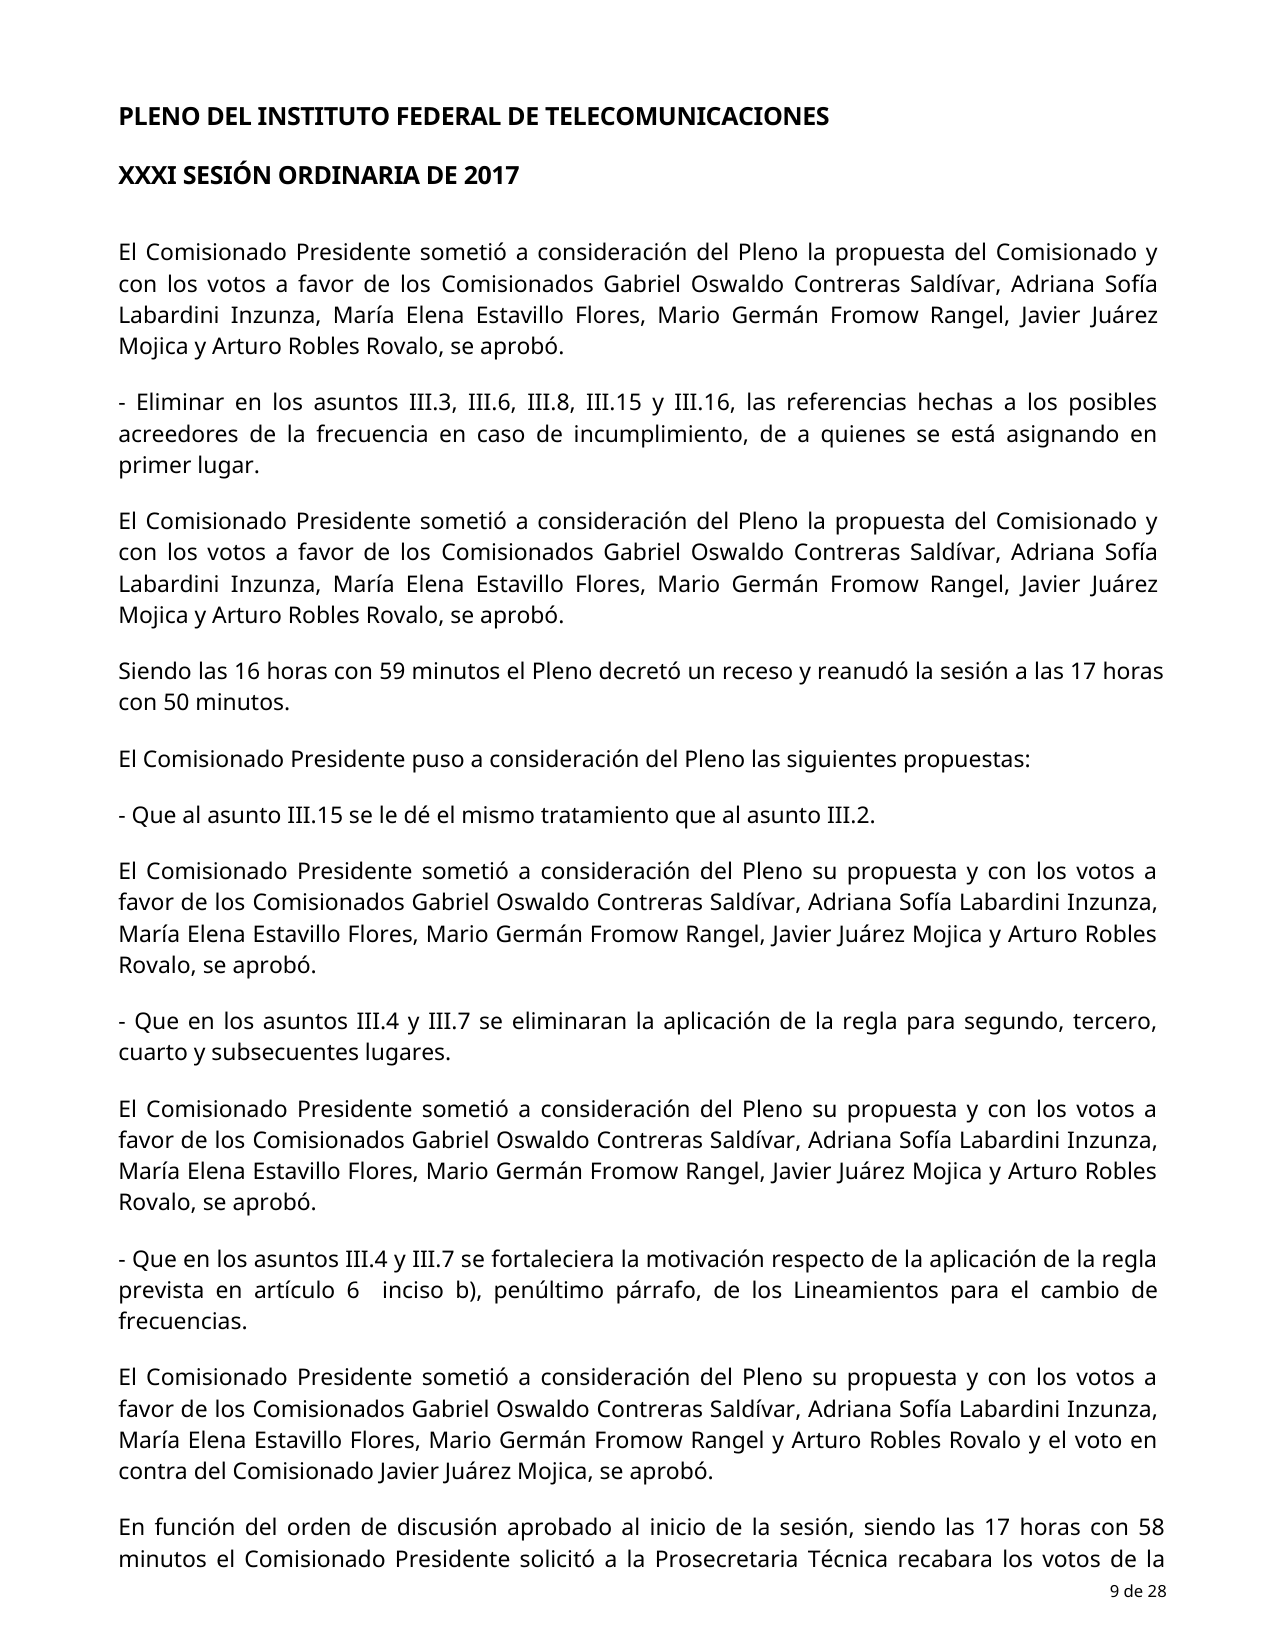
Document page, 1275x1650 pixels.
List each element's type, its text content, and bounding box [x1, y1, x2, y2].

text - Eliminar en los asuntos III.3, III.6, III.8, III.15 y III.16, las referencias hechas a los posibles acreedores de la frecuencia en caso de incumplimiento, de a quienes se está asignando en primer lugar. [118, 386, 1159, 480]
text El Comisionado Presidente puso a consideración del Pleno las siguientes propuestas: [118, 742, 1159, 774]
text Siendo las 16 horas con 59 minutos el Pleno decretó un receso y reanudó la sesión a las 17 horas con 50 minutos. [118, 655, 1166, 717]
text El Comisionado Presidente sometió a consideración del Pleno su propuesta y con los votos a favor de los Comisionados Gabriel Oswaldo Contreras Saldívar, Adriana Sofía Labardini Inzunza, María Elena Estavillo Flores, Mario Germán Fromow Rangel, Javier Juárez Mojica y Arturo Robles Rovalo, se aprobó. [118, 855, 1159, 980]
text El Comisionado Presidente sometió a consideración del Pleno la propuesta del Comisionado y con los votos a favor de los Comisionados Gabriel Oswaldo Contreras Saldívar, Adriana Sofía Labardini Inzunza, María Elena Estavillo Flores, Mario Germán Fromow Rangel, Javier Juárez Mojica y Arturo Robles Rovalo, se aprobó. [118, 236, 1159, 361]
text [118, 1511, 1166, 1574]
text - Que al asunto III.15 se le dé el mismo tratamiento que al asunto III.2. [118, 799, 1159, 830]
text El Comisionado Presidente sometió a consideración del Pleno su propuesta y con los votos a favor de los Comisionados Gabriel Oswaldo Contreras Saldívar, Adriana Sofía Labardini Inzunza, María Elena Estavillo Flores, Mario Germán Fromow Rangel, Javier Juárez Mojica y Arturo Robles Rovalo, se aprobó. [118, 1092, 1159, 1217]
text El Comisionado Presidente sometió a consideración del Pleno la propuesta del Comisionado y con los votos a favor de los Comisionados Gabriel Oswaldo Contreras Saldívar, Adriana Sofía Labardini Inzunza, María Elena Estavillo Flores, Mario Germán Fromow Rangel, Javier Juárez Mojica y Arturo Robles Rovalo, se aprobó. [118, 505, 1159, 630]
text - Que en los asuntos III.4 y III.7 se eliminaran la aplicación de la regla para segundo, tercero, cuarto y subsecuentes lugares. [118, 1005, 1159, 1067]
text El Comisionado Presidente sometió a consideración del Pleno su propuesta y con los votos a favor de los Comisionados Gabriel Oswaldo Contreras Saldívar, Adriana Sofía Labardini Inzunza, María Elena Estavillo Flores, Mario Germán Fromow Rangel y Arturo Robles Rovalo y el voto en contra del Comisionado Javier Juárez Mojica, se aprobó. [118, 1361, 1159, 1486]
text - Que en los asuntos III.4 y III.7 se fortaleciera la motivación respecto de la aplicación de la regla prevista en artículo 6 inciso b), penúltimo párrafo, de los Lineamientos para el cambio de frecuencias. [118, 1242, 1159, 1336]
